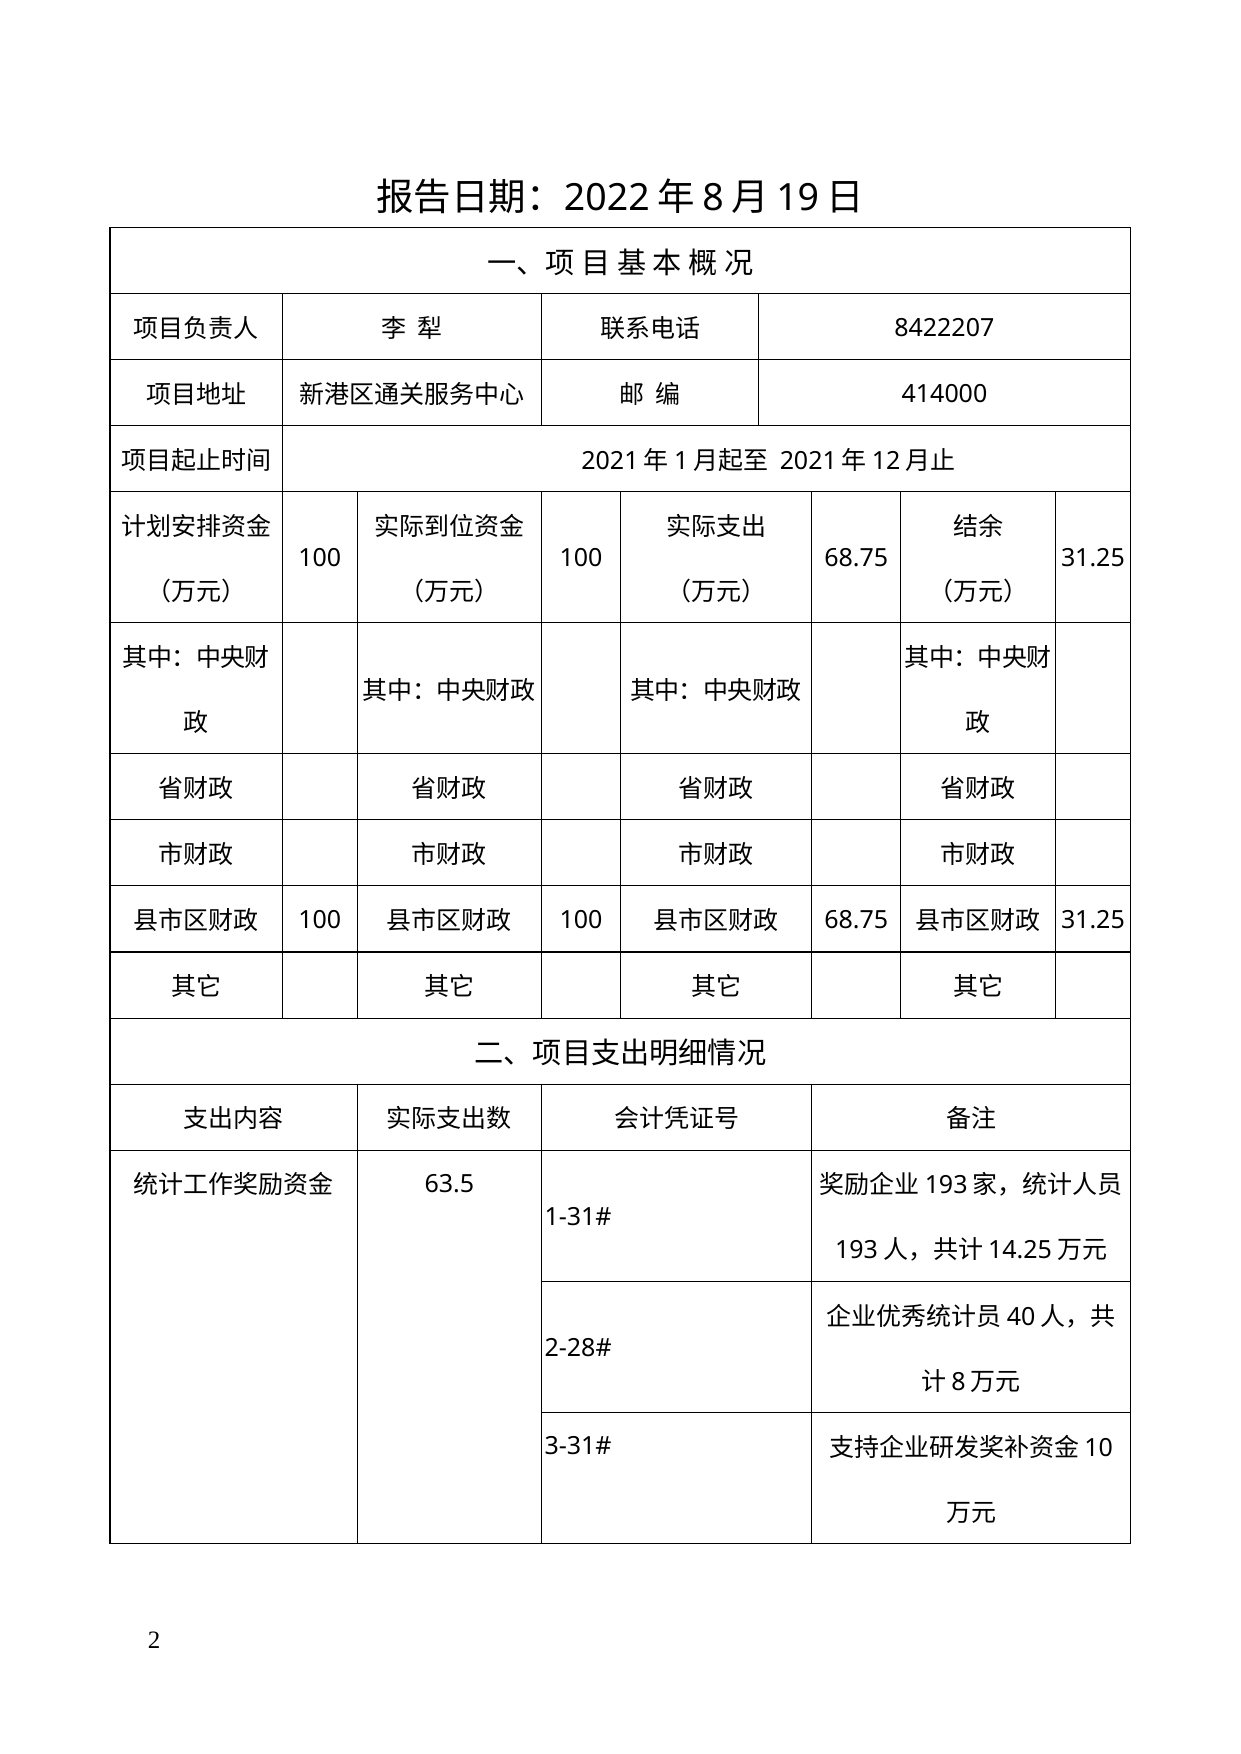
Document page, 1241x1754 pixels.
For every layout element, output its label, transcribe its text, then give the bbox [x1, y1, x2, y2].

table_cell 2-28# [542, 1282, 811, 1412]
table_cell 其中：中央财政 [901, 623, 1055, 753]
table_cell 省财政 [901, 754, 1055, 819]
table_cell 100 [283, 492, 357, 622]
table_cell 63.5 [358, 1151, 541, 1543]
table_cell 68.75 [812, 492, 900, 622]
table_cell 414000 [759, 360, 1130, 425]
table_cell 市财政 [111, 820, 282, 885]
table_cell 市财政 [901, 820, 1055, 885]
table_cell 其中：中央财政 [621, 623, 811, 753]
table_cell [812, 623, 900, 753]
table_cell 会计凭证号 [542, 1085, 811, 1149]
table_cell 100 [542, 886, 620, 951]
table_cell 其中：中央财政 [358, 623, 541, 753]
table_cell 邮 编 [542, 360, 758, 425]
table_cell 企业优秀统计员40人，共计8万元 [812, 1282, 1130, 1412]
table_cell 县市区财政 [358, 886, 541, 951]
table_cell 31.25 [1056, 492, 1130, 622]
table_cell [1056, 820, 1130, 885]
table_cell [283, 623, 357, 753]
table_cell 其它 [901, 953, 1055, 1017]
table_cell [283, 953, 357, 1017]
table_cell [812, 754, 900, 819]
table_cell 市财政 [358, 820, 541, 885]
table_cell [812, 953, 900, 1017]
table_cell 省财政 [111, 754, 282, 819]
table_cell 县市区财政 [621, 886, 811, 951]
table_cell 项目起止时间 [111, 426, 282, 491]
table_cell 联系电话 [542, 294, 758, 359]
table_cell 68.75 [812, 886, 900, 951]
table_cell [283, 754, 357, 819]
table_cell 新港区通关服务中心 [283, 360, 541, 425]
table_cell 支持企业研发奖补资金10万元 [812, 1413, 1130, 1543]
table_cell 实际到位资金 （万元） [358, 492, 541, 622]
table_cell 计划安排资金 （万元） [111, 492, 282, 622]
text 报告日期：2022年8月19日 [148, 162, 1092, 227]
table_cell 100 [542, 492, 620, 622]
table_header 一、项 目 基 本 概 况 [111, 228, 1130, 293]
table_cell 李 犁 [283, 294, 541, 359]
table_cell 其中：中央财政 [111, 623, 282, 753]
table_cell [1056, 754, 1130, 819]
table_cell [1056, 953, 1130, 1017]
table_cell 其它 [111, 953, 282, 1017]
table_cell 省财政 [358, 754, 541, 819]
table_cell 备注 [812, 1085, 1130, 1149]
table_cell 奖励企业193家，统计人员193人，共计14.25万元 [812, 1151, 1130, 1281]
table_cell [542, 623, 620, 753]
table_cell 市财政 [621, 820, 811, 885]
table_cell 县市区财政 [111, 886, 282, 951]
table_cell [1056, 623, 1130, 753]
table_cell 省财政 [621, 754, 811, 819]
table_cell [812, 820, 900, 885]
table_cell [542, 754, 620, 819]
table_cell 项目地址 [111, 360, 282, 425]
table_cell [542, 820, 620, 885]
table_cell 3-31# [542, 1413, 811, 1543]
table_cell 8422207 [759, 294, 1130, 359]
table_cell 2021年 1月起至 2021年12月止 [283, 426, 1130, 491]
table_cell 100 [283, 886, 357, 951]
table_cell 二、项目支出明细情况 [111, 1019, 1130, 1083]
table_cell 31.25 [1056, 886, 1130, 951]
table_cell 支出内容 [111, 1085, 357, 1149]
table_cell 县市区财政 [901, 886, 1055, 951]
table_cell 实际支出数 [358, 1085, 541, 1149]
table_cell 统计工作奖励资金 [111, 1151, 357, 1543]
table_cell 项目负责人 [111, 294, 282, 359]
table_cell 实际支出 （万元） [621, 492, 811, 622]
table_cell 结余 （万元） [901, 492, 1055, 622]
table_cell 其它 [358, 953, 541, 1017]
table_cell 其它 [621, 953, 811, 1017]
table_cell [542, 953, 620, 1017]
table_cell [283, 820, 357, 885]
table_cell 1-31# [542, 1151, 811, 1281]
